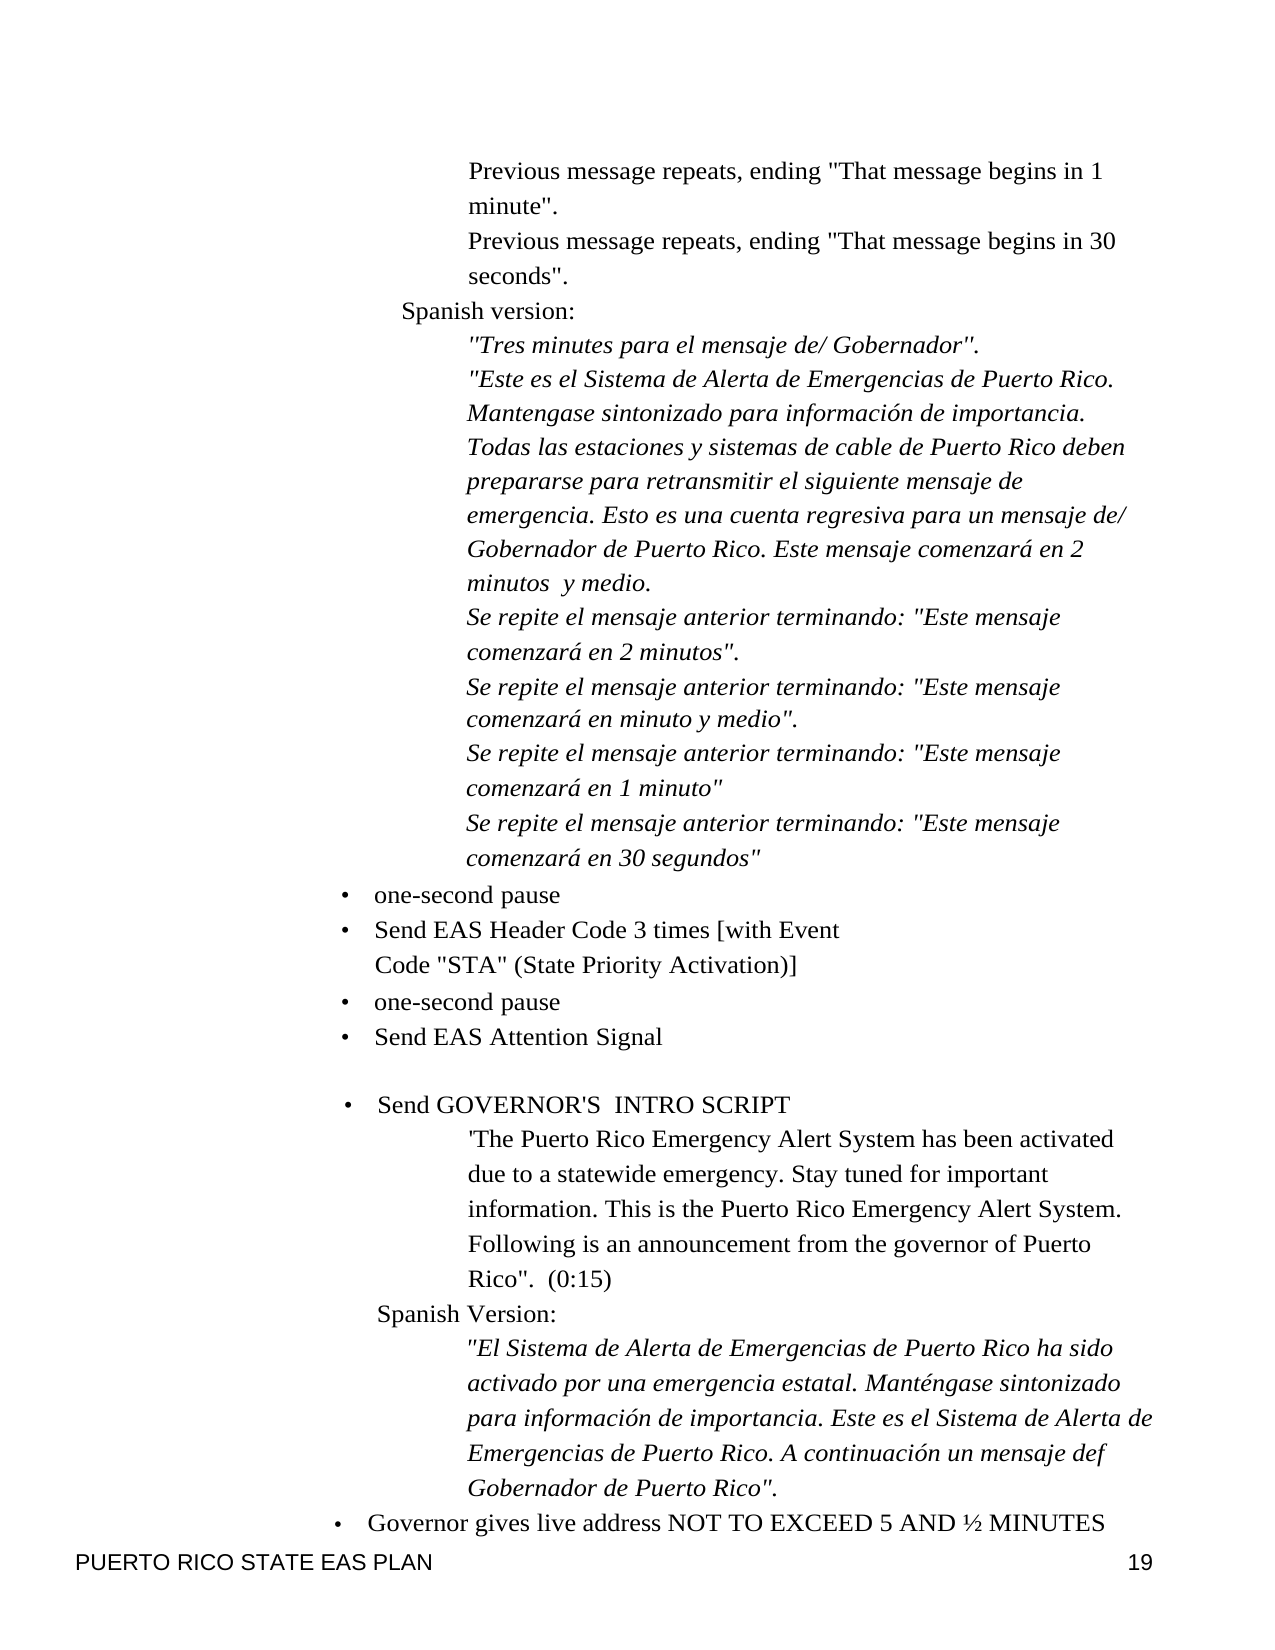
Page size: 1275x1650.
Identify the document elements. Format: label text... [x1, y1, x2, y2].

text Se repite el mensaje anterior terminando: "Este mensaje comenzará en minuto y medio". [466, 672, 1153, 733]
text "Este es el Sistema de Alerta de Emergencias de Puerto Rico. Mantengase sintonizado para información de importancia. Todas las estaciones y sistemas de cable de Puerto Rico deben prepararse para retransmitir el siguiente mensaje de emergencia. Esto es una cuenta regresiva para un mensaje de/ Gobernador de Puerto Rico. Este mensaje comenzará en 2 minutos y medio. [467, 364, 1153, 596]
text ''Tres minutes para el mensaje de/ Gobernador''. [467, 330, 1153, 359]
text Se repite el mensaje anterior terminando: "Este mensaje comenzará en 2 minutos". [466, 602, 1153, 665]
text Se repite el mensaje anterior terminando: "Este mensaje comenzará en 30 segundos" [466, 808, 1153, 871]
list Send GOVERNOR'S INTRO SCRIPT [343, 1090, 1153, 1119]
text 'The Puerto Rico Emergency Alert System has been activated due to a statewide emergency. Stay tuned for important information. This is the Puerto Rico Emergency Alert System. Following is an announcement from the governor of Puerto Rico". (0:15) [468, 1124, 1153, 1293]
list Send EAS Attention Signal [341, 1022, 1153, 1051]
text Se repite el mensaje anterior terminando: "Este mensaje comenzará en 1 minuto" [466, 738, 1153, 801]
text Spanish Version: [377, 1299, 1153, 1328]
list Send EAS Header Code 3 times [with Event Code "STA" (State Priority Activation)] [341, 915, 872, 979]
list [334, 1508, 1153, 1536]
text Spanish version: [401, 296, 1153, 325]
text Previous message repeats, ending "That message begins in 1 minute". [468, 156, 1153, 220]
text Previous message repeats, ending "That message begins in 30 seconds". [468, 226, 1153, 290]
text "El Sistema de Alerta de Emergencias de Puerto Rico ha sido activado por una emergencia estatal. Manténgase sintonizado para información de importancia. Este es el Sistema de Alerta de Emergencias de Puerto Rico. A continuación un mensaje def Gobernador de Puerto Rico". [465, 1333, 1153, 1501]
list one-second pause [341, 880, 1153, 908]
list one-second pause [341, 987, 1153, 1016]
